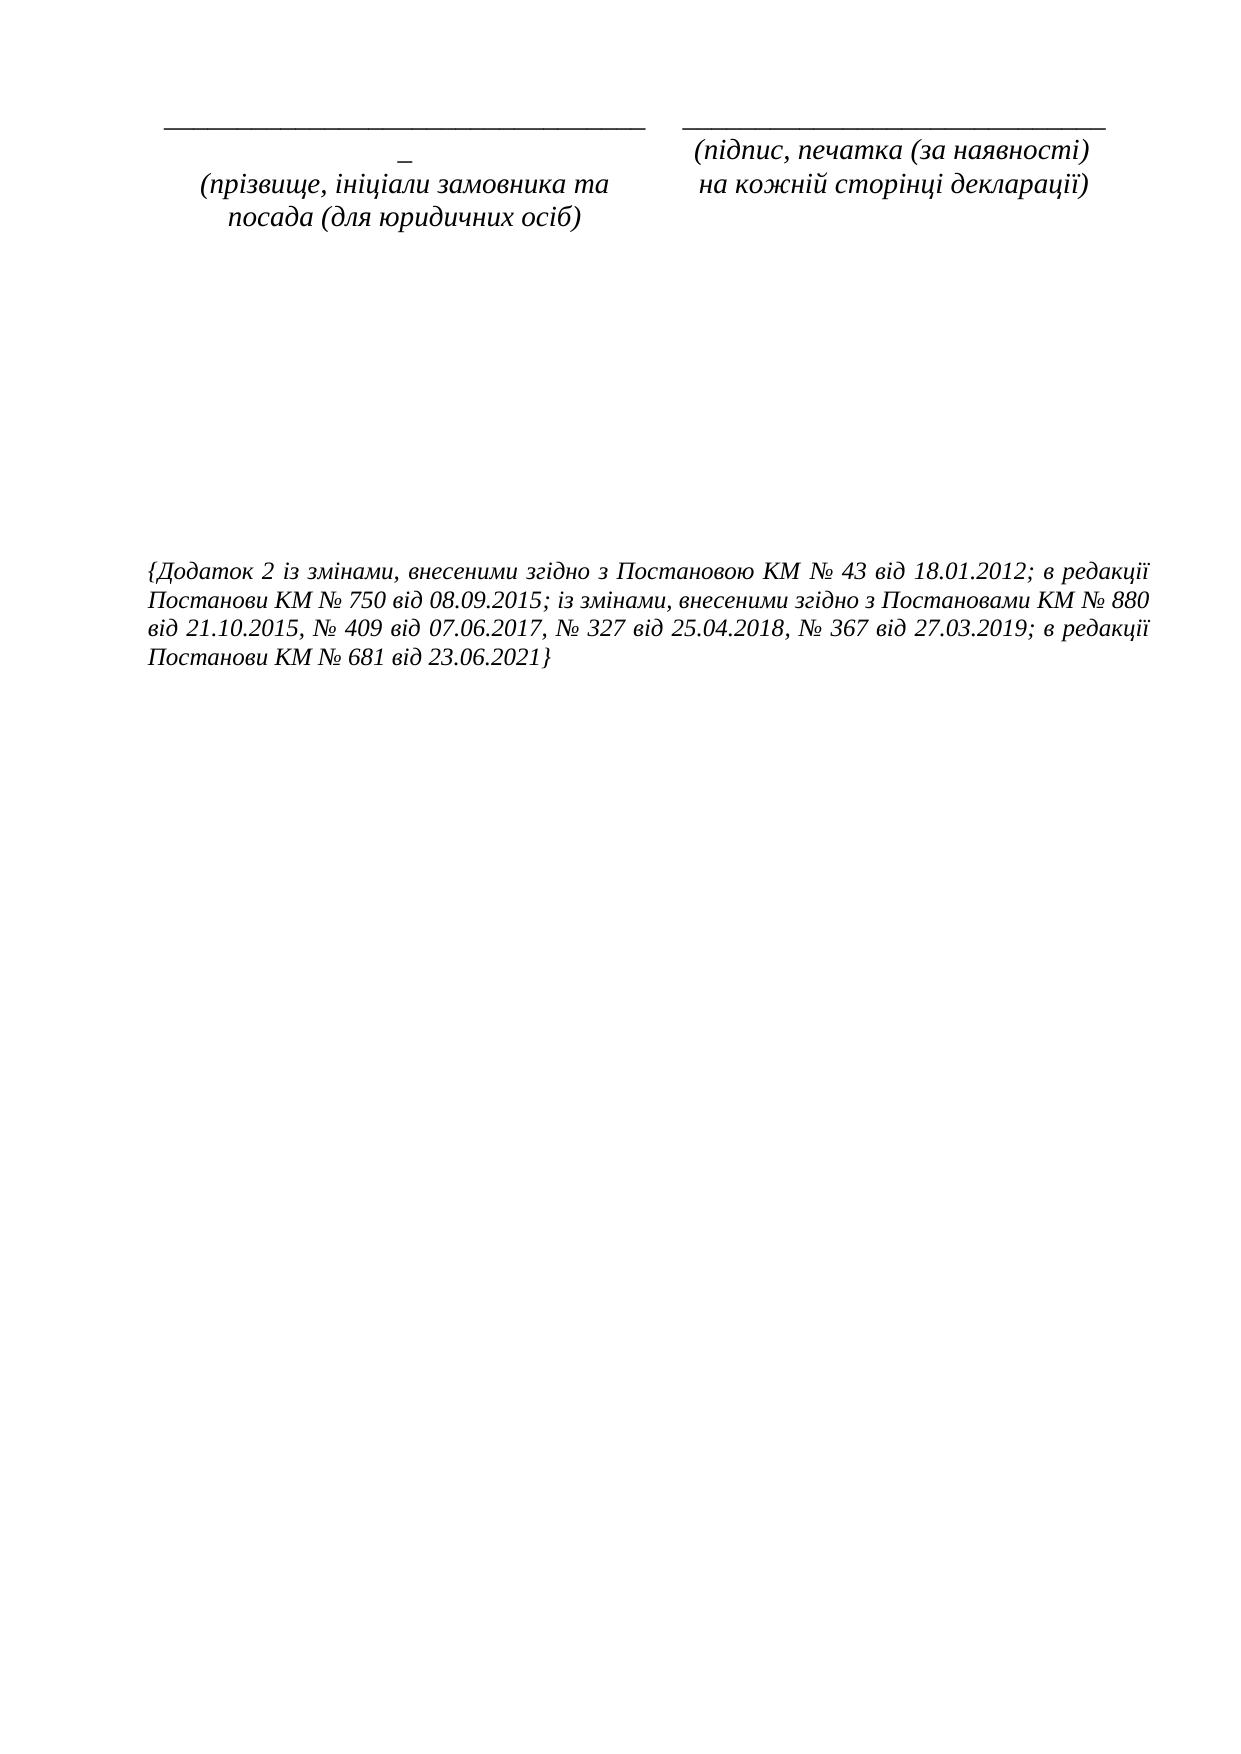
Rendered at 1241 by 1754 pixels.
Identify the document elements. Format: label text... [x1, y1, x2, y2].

table_header _____________________________ (підпис, печатка (за наявності) на кожній сторінці декларації) [664, 89, 1126, 243]
text {Додаток 2 із змінами, внесеними згідно з Постановою КМ № 43 від 18.01.2012; в редакції Постанови КМ № 750 від 08.09.2015; із змінами, внесеними згідно з Постановами КМ № 880 від 21.10.2015, № 409 від 07.06.2017, № 327 від 25.04.2018, № 367 від 27.03.2019; в редакції Постанови КМ № 681 від 23.06.2021} [148, 556, 1152, 671]
table_header __________________________________ (прізвище, ініціали замовника та посада (для юридичних осіб) [148, 89, 664, 243]
